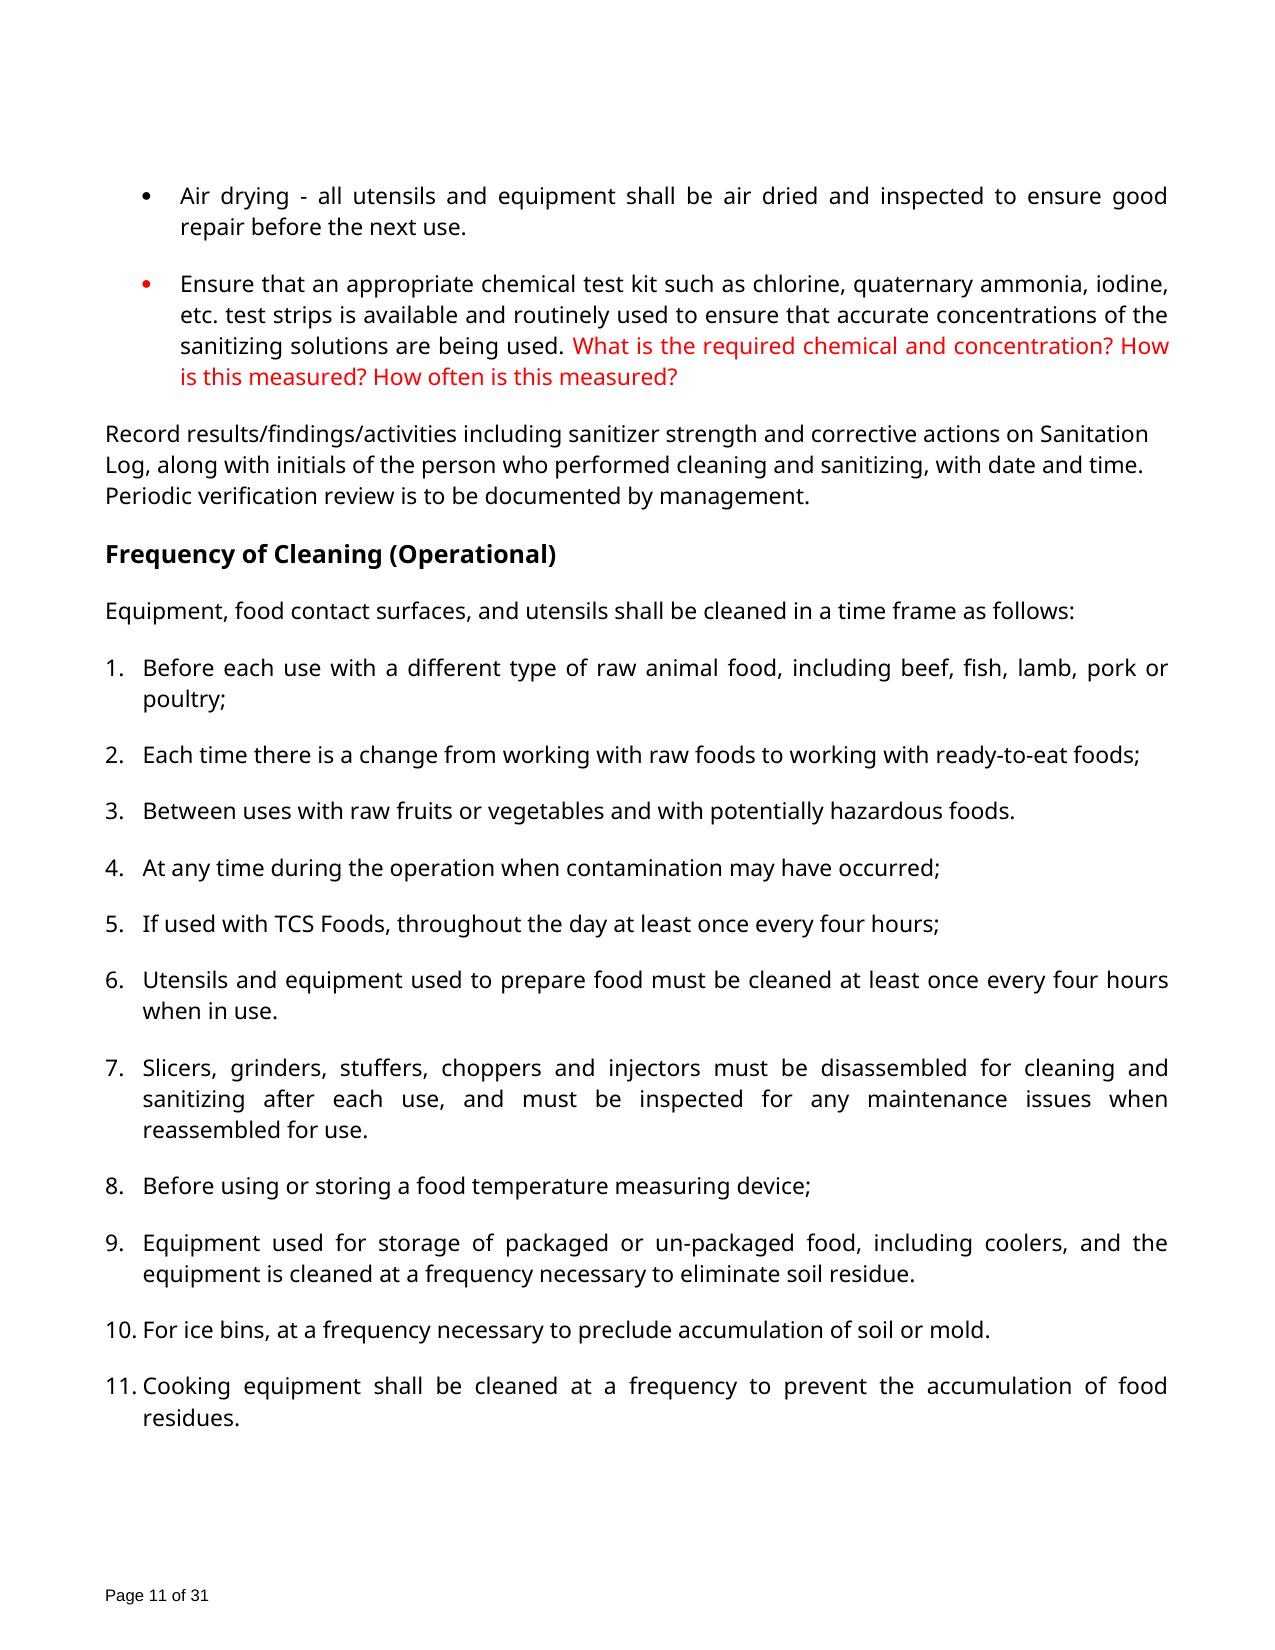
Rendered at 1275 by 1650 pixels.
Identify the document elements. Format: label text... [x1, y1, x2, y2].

list Between uses with raw fruits or vegetables and with potentially hazardous foods. [105, 795, 1170, 827]
list Utensils and equipment used to prepare food must be cleaned at least once every four hours when in use. [105, 964, 1170, 1027]
text Record results/findings/activities including sanitizer strength and corrective actions on Sanitation Log, along with initials of the person who performed cleaning and sanitizing, with date and time. Periodic verification review is to be documented by management. [105, 417, 1170, 511]
list For ice bins, at a frequency necessary to preclude accumulation of soil or mold. [105, 1314, 1170, 1345]
text Equipment, food contact surfaces, and utensils shall be cleaned in a time frame as follows: [105, 595, 1170, 627]
list Slicers, grinders, stuffers, choppers and injectors must be disassembled for cleaning and sanitizing after each use, and must be inspected for any maintenance issues when reassembled for use. [105, 1052, 1170, 1145]
list Before each use with a different type of raw animal food, including beef, fish, lamb, pork or poultry; [105, 652, 1170, 714]
list Cooking equipment shall be cleaned at a frequency to prevent the accumulation of food residues. [105, 1370, 1170, 1433]
list At any time during the operation when contamination may have occurred; [105, 852, 1170, 883]
list If used with TCS Foods, throughout the day at least once every four hours; [105, 908, 1170, 939]
list Before using or storing a food temperature measuring device; [105, 1170, 1170, 1202]
subtitle Frequency of Cleaning (Operational) [105, 536, 1170, 570]
list Air drying - all utensils and equipment shall be air dried and inspected to ensure good repair before the next use. [142, 180, 1170, 242]
list Equipment used for storage of packaged or un-packaged food, including coolers, and the equipment is cleaned at a frequency necessary to eliminate soil residue. [105, 1227, 1170, 1289]
list Ensure that an appropriate chemical test kit such as chlorine, quaternary ammonia, iodine, etc. test strips is available and routinely used to ensure that accurate concentrations of the sanitizing solutions are being used. What is the required chemical and concentration? How is this measured? How often is this measured? [142, 267, 1170, 392]
list Each time there is a change from working with raw foods to working with ready-to-eat foods; [105, 739, 1170, 770]
